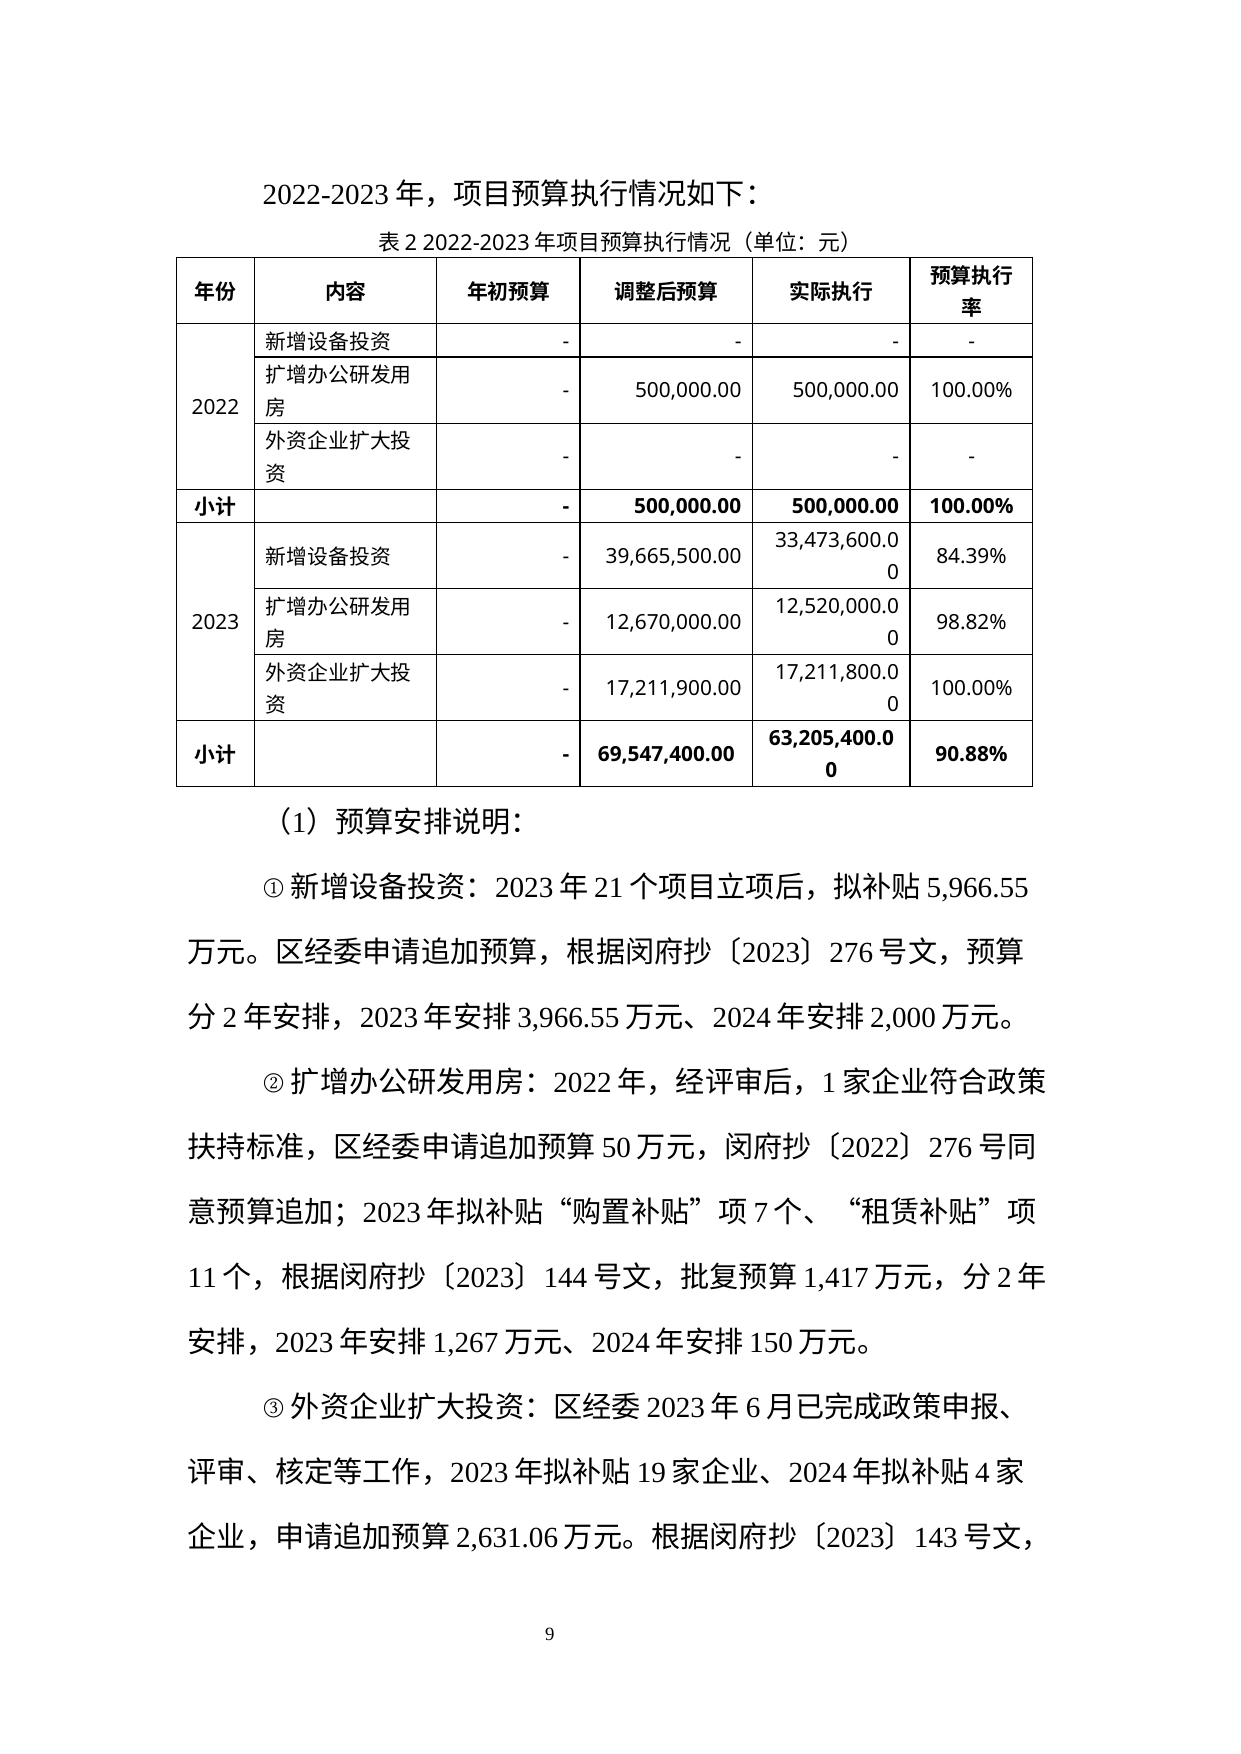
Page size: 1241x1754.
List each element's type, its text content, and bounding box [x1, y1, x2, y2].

table_cell - [581, 424, 752, 488]
table_cell - [581, 324, 752, 356]
table_cell 500,000.00 [753, 490, 909, 522]
table_header 预算执行率 [911, 258, 1032, 323]
table_cell - [437, 424, 579, 488]
table_cell - [437, 324, 579, 356]
table_cell - [437, 490, 579, 522]
text （1）预算安排说明： [187, 787, 1053, 852]
table_cell 外资企业扩大投资 [255, 655, 436, 720]
table_cell 500,000.00 [753, 358, 909, 422]
table_cell - [437, 523, 579, 588]
table_cell [255, 490, 436, 522]
table_cell 2022 [177, 324, 254, 488]
table_cell 100.00% [911, 358, 1032, 422]
table_cell 扩增办公研发用房 [255, 589, 436, 654]
table_cell 33,473,600.00 [753, 523, 909, 588]
table_cell - [437, 358, 579, 422]
table_cell - [437, 655, 579, 720]
table_header 调整后预算 [581, 258, 752, 323]
table_cell - [437, 721, 579, 786]
table_cell - [753, 324, 909, 356]
text 2022-2023年，项目预算执行情况如下： [187, 159, 1053, 224]
text ②扩增办公研发用房：2022年，经评审后，1家企业符合政策扶持标准，区经委申请追加预算50万元，闵府抄〔2022〕276号同意预算追加；2023年拟补贴“购置补贴”项7个、“租赁补贴”项11个，根据闵府抄〔2023〕144号文，批复预算1,417万元，分2年安排，2023年安排1,267万元、2024年安排150万元。 [187, 1047, 1053, 1372]
text ①新增设备投资：2023年21个项目立项后，拟补贴5,966.55万元。区经委申请追加预算，根据闵府抄〔2023〕276号文，预算分2年安排，2023年安排3,966.55万元、2024年安排2,000万元。 [187, 852, 1053, 1047]
table_header 内容 [255, 258, 436, 323]
table_cell 新增设备投资 [255, 324, 436, 356]
table_header 年初预算 [437, 258, 579, 323]
table_cell 84.39% [911, 523, 1032, 588]
table_cell 100.00% [911, 655, 1032, 720]
table_cell 90.88% [911, 721, 1032, 786]
table_cell 500,000.00 [581, 358, 752, 422]
table_cell 12,670,000.00 [581, 589, 752, 654]
table_cell 外资企业扩大投资 [255, 424, 436, 488]
text 表2 2022-2023年项目预算执行情况（单位：元） [187, 224, 1053, 257]
table_cell 扩增办公研发用房 [255, 358, 436, 422]
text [187, 1372, 1053, 1567]
table_cell 100.00% [911, 490, 1032, 522]
table_cell 500,000.00 [581, 490, 752, 522]
table_header 实际执行 [753, 258, 909, 323]
table_cell - [753, 424, 909, 488]
table_cell 63,205,400.00 [753, 721, 909, 786]
table_cell 小计 [177, 721, 254, 786]
table_header 年份 [177, 258, 254, 323]
table_cell 17,211,800.00 [753, 655, 909, 720]
table_cell [255, 721, 436, 786]
table_cell 12,520,000.00 [753, 589, 909, 654]
table_cell 17,211,900.00 [581, 655, 752, 720]
table_cell 39,665,500.00 [581, 523, 752, 588]
table_cell - [911, 424, 1032, 488]
table_cell 98.82% [911, 589, 1032, 654]
table_cell 2023 [177, 523, 254, 720]
table_cell 69,547,400.00 [581, 721, 752, 786]
table_cell 新增设备投资 [255, 523, 436, 588]
table_cell - [437, 589, 579, 654]
table_cell 小计 [177, 490, 254, 522]
table_cell - [911, 324, 1032, 356]
